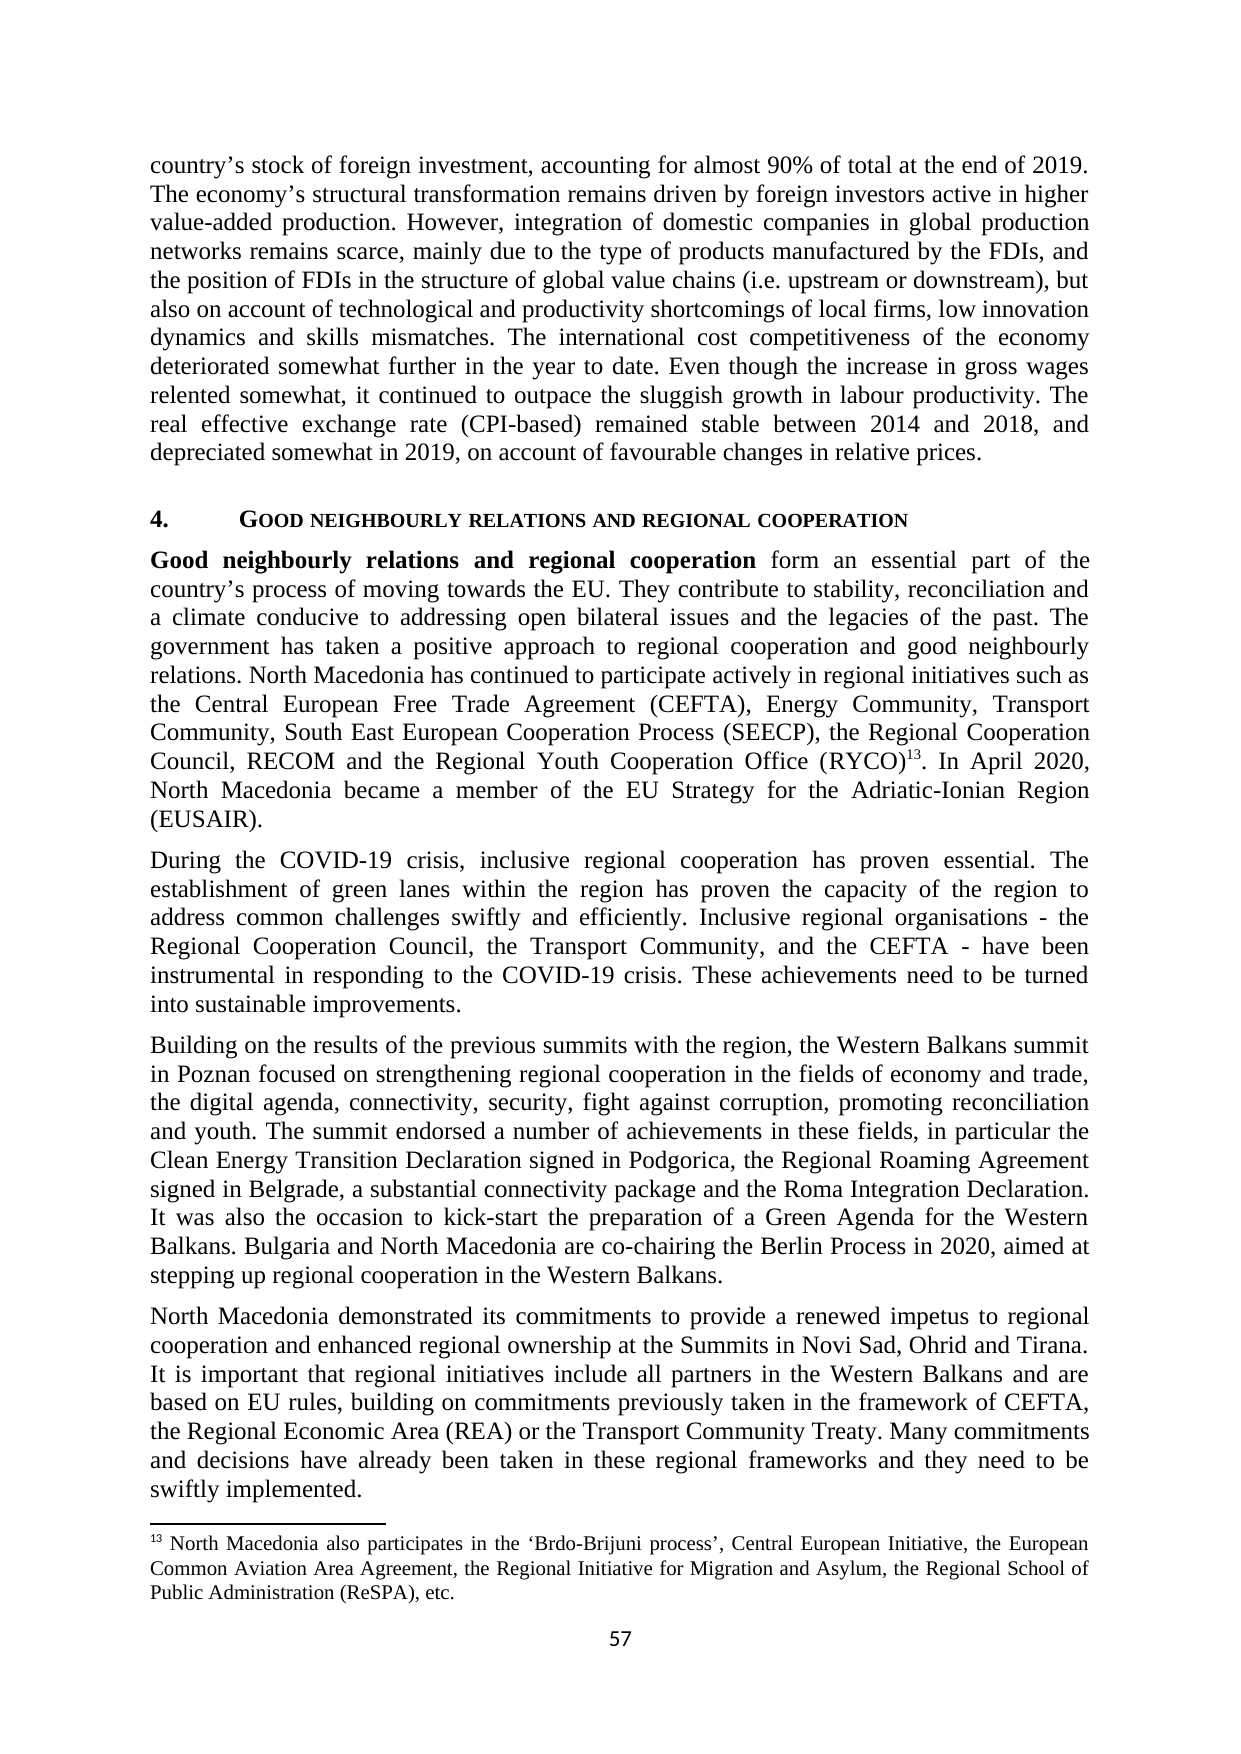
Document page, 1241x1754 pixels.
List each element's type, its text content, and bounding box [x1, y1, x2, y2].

text North Macedonia demonstrated its commitments to provide a renewed impetus to regional cooperation and enhanced regional ownership at the Summits in Novi Sad, Ohrid and Tirana. It is important that regional initiatives include all partners in the Western Balkans and are based on EU rules, building on commitments previously taken in the framework of CEFTA, the Regional Economic Area (REA) or the Transport Community Treaty. Many commitments and decisions have already been taken in these regional frameworks and they need to be swiftly implemented. [150, 1301, 1090, 1502]
text During the COVID-19 crisis, inclusive regional cooperation has proven essential. The establishment of green lanes within the region has proven the capacity of the region to address common challenges swiftly and efficiently. Inclusive regional organisations - the Regional Cooperation Council, the Transport Community, and the CEFTA - have been instrumental in responding to the COVID-19 crisis. These achievements need to be turned into sustainable improvements. [150, 845, 1090, 1017]
text Building on the results of the previous summits with the region, the Western Balkans summit in Poznan focused on strengthening regional cooperation in the fields of economy and trade, the digital agenda, connectivity, security, fight against corruption, promoting reconciliation and youth. The summit endorsed a number of achievements in these fields, in particular the Clean Energy Transition Declaration signed in Podgorica, the Regional Roaming Agreement signed in Belgrade, a substantial connectivity package and the Roma Integration Declaration. It was also the occasion to kick-start the preparation of a Green Agenda for the Western Balkans. Bulgaria and North Macedonia are co-chairing the Berlin Process in 2020, aimed at stepping up regional cooperation in the Western Balkans. [150, 1030, 1090, 1289]
text Good neighbourly relations and regional cooperation form an essential part of the country’s process of moving towards the EU. They contribute to stability, reconciliation and a climate conducive to addressing open bilateral issues and the legacies of the past. The government has taken a positive approach to regional cooperation and good neighbourly relations. North Macedonia has continued to participate actively in regional initiatives such as the Central European Free Trade Agreement (CEFTA), Energy Community, Transport Community, South East European Cooperation Process (SEECP), the Regional Cooperation Council, RECOM and the Regional Youth Cooperation Office (RYCO). In April 2020, North Macedonia became a member of the EU Strategy for the Adriatic-Ionian Region (EUSAIR). [150, 545, 1090, 832]
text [150, 150, 1090, 466]
subtitle 4. Good neighbourly relations and regional cooperation [150, 504, 1090, 532]
